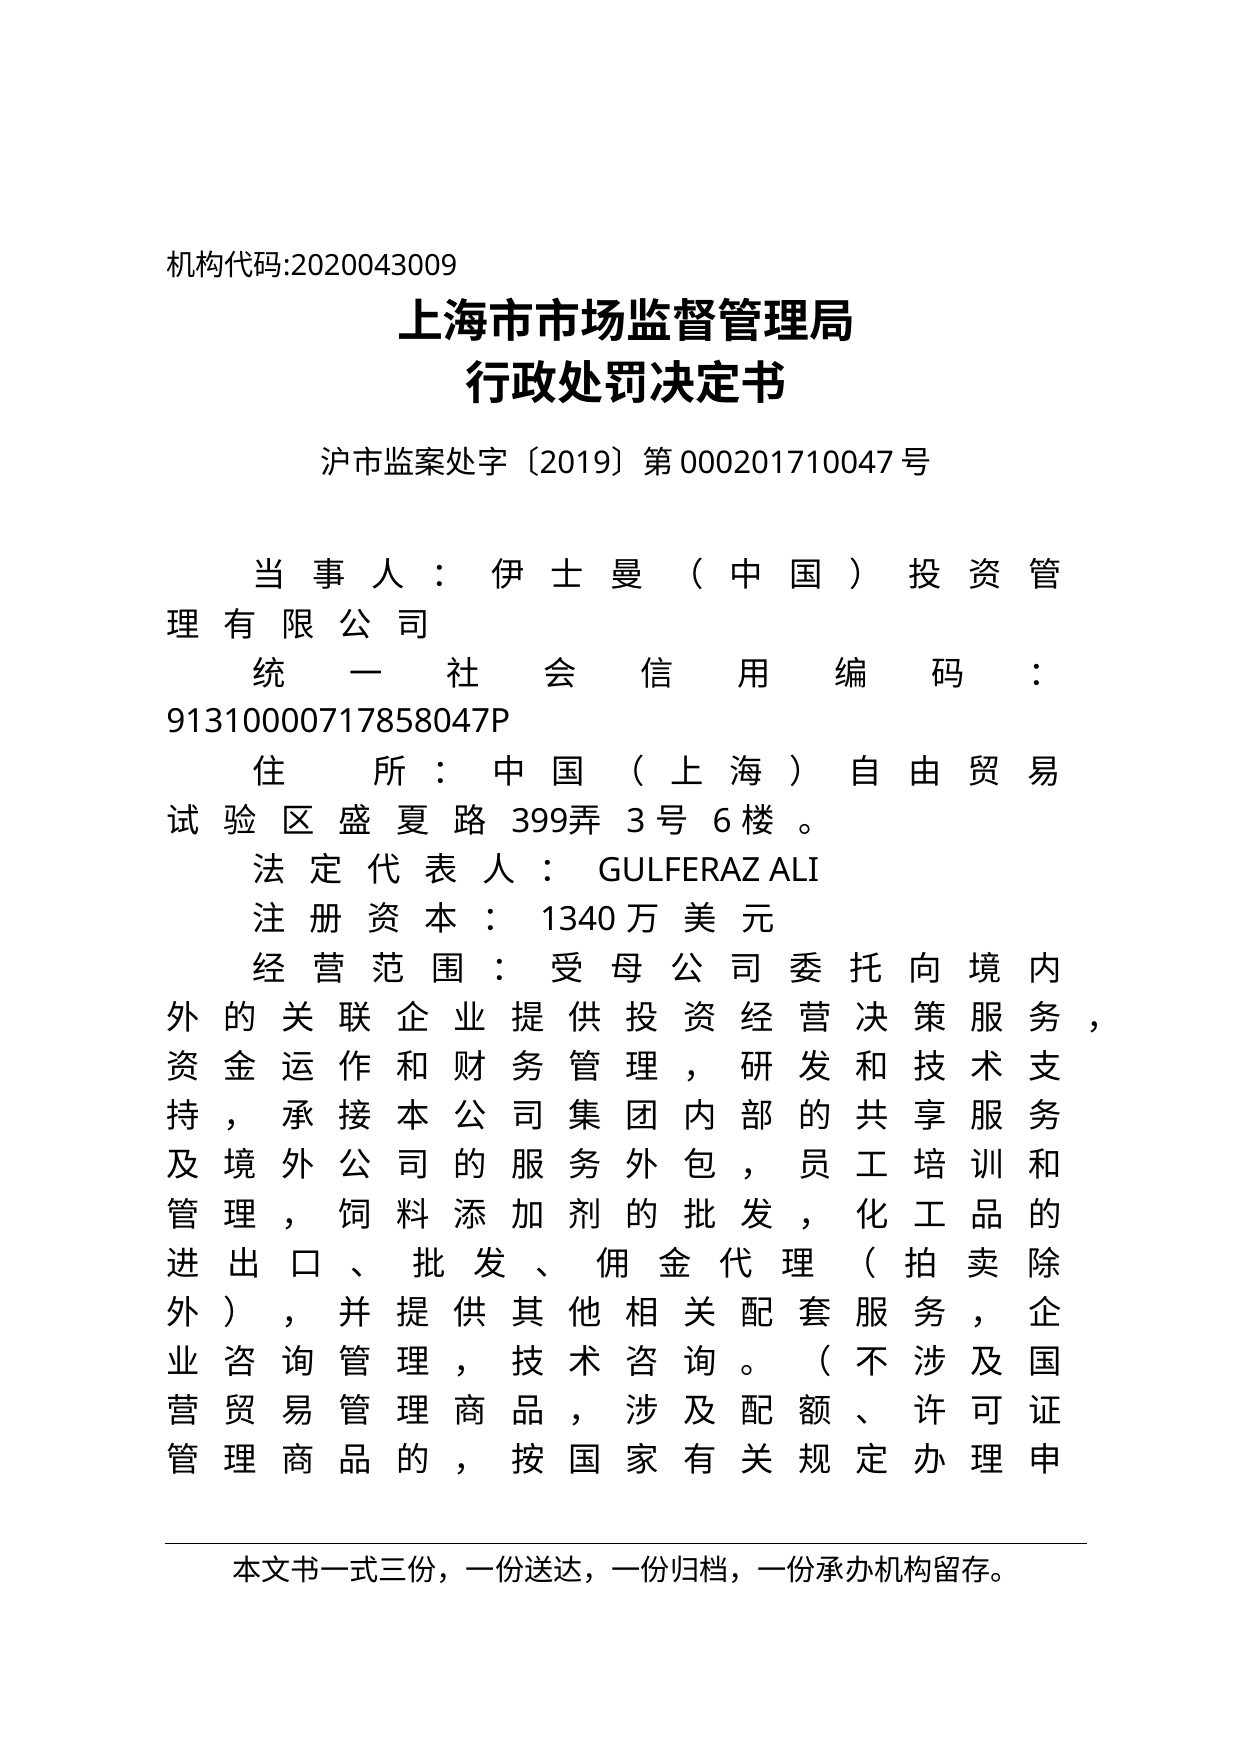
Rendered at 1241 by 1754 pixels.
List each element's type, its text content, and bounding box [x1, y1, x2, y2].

text 当事人：伊士曼（中国）投资管理有限公司 [166, 548, 1086, 646]
text 机构代码:2020043009 [166, 226, 1086, 288]
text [166, 941, 1086, 1482]
text 沪市监案处字〔2019〕第000201710047号 [166, 424, 1086, 486]
text 法定代表人：GULFERAZ ALI [166, 843, 1086, 892]
text 注册资本：1340万美元 [166, 892, 1086, 941]
text 统一社会信用编码：91310000717858047P [166, 646, 1086, 744]
text 住 所：中国（上海）自由贸易试验区盛夏路399弄3号6楼。 [166, 744, 1086, 843]
text 上海市市场监督管理局 [166, 288, 1086, 350]
text 行政处罚决定书 [166, 350, 1086, 412]
